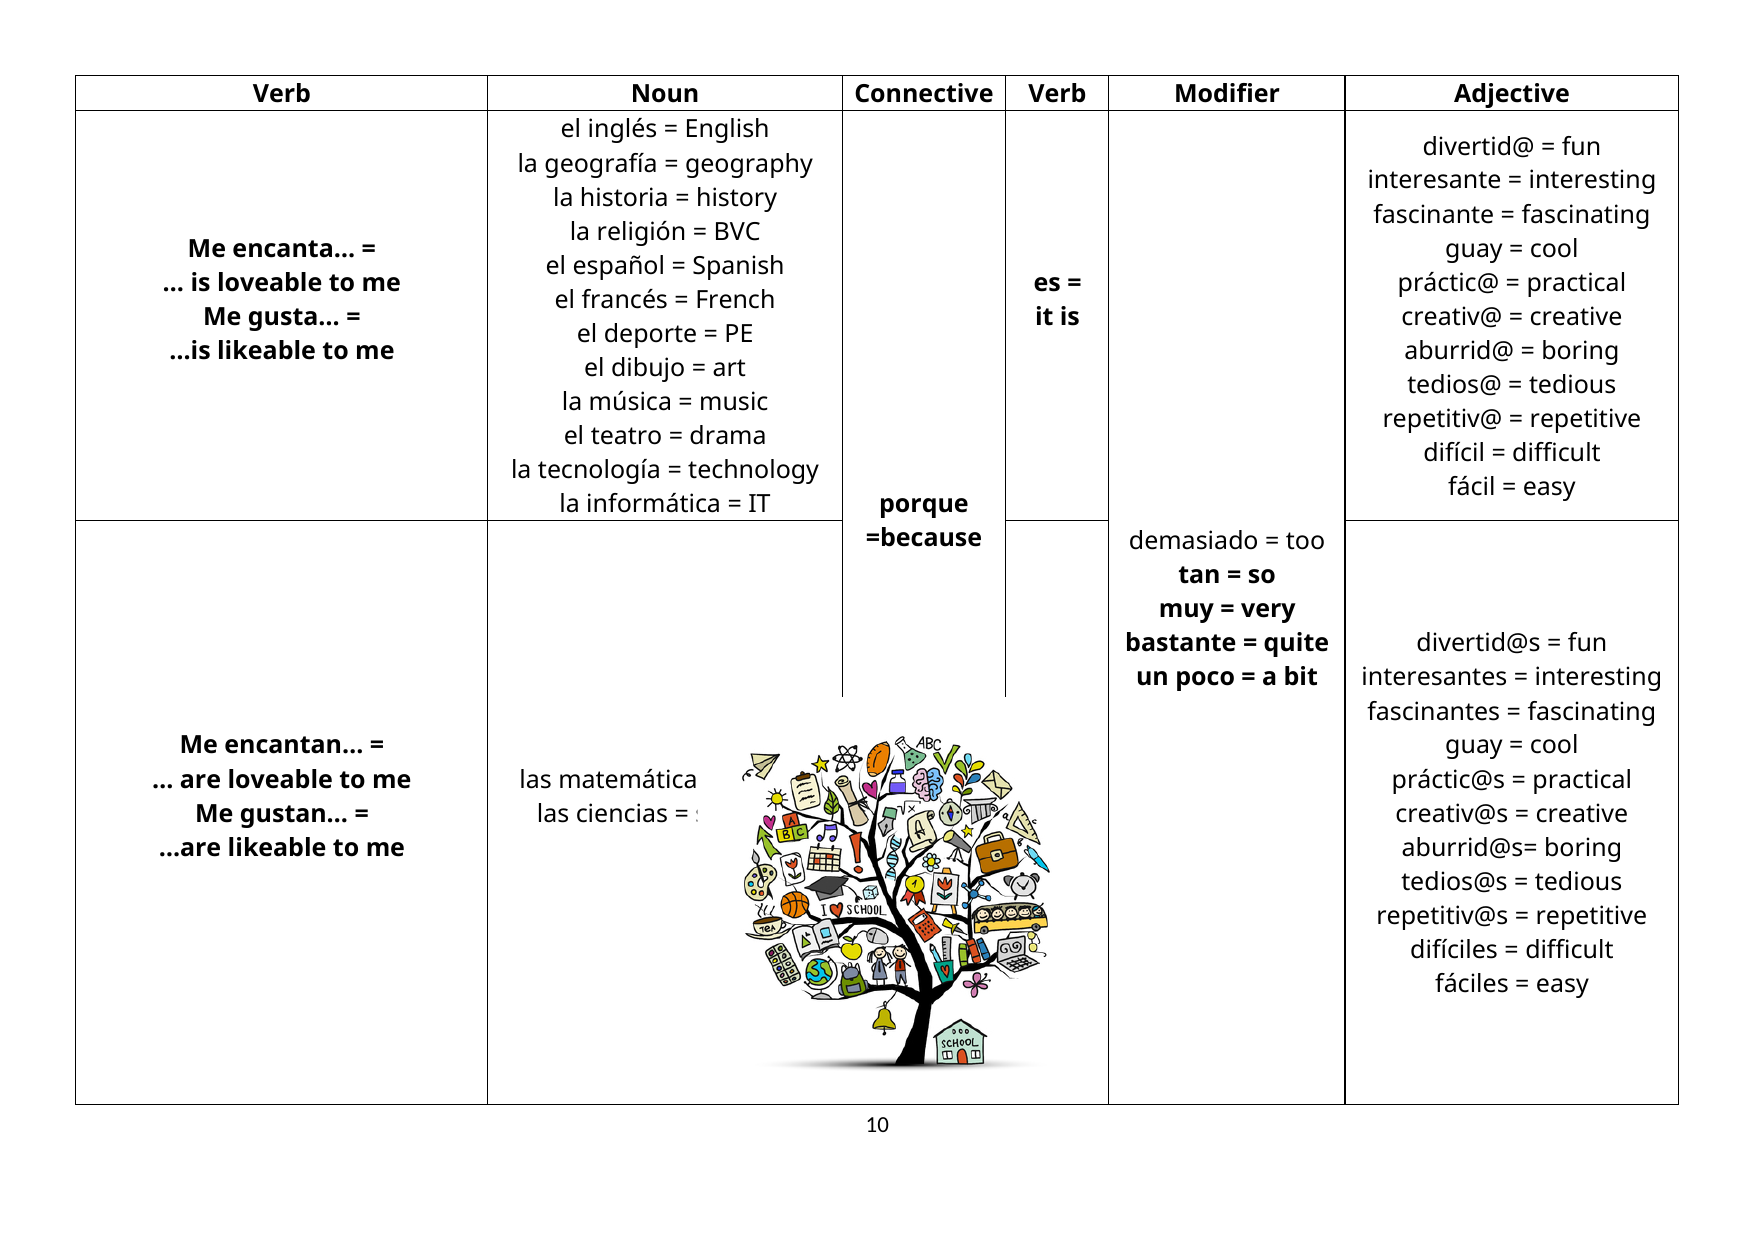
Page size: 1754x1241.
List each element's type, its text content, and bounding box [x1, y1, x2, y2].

table_header Verb [76, 76, 487, 110]
picture [697, 697, 1104, 1104]
table_header Adjective [1346, 76, 1678, 110]
table_cell divertid@ = fun interesante = interesting fascinante = fascinating guay = cool práctic@ = practical creativ@ = creative aburrid@ = boring tedios@ = tedious repetitiv@ = repetitive difícil = difficult fácil = easy [1346, 111, 1678, 520]
table_cell Me encanta… = … is loveable to me Me gusta… = …is likeable to me [76, 111, 487, 520]
table_cell son = they are [1006, 521, 1108, 1104]
table_cell el inglés = English la geografía = geography la historia = history la religión = BVC el español = Spanish el francés = French el deporte = PE el dibujo = art la música = music el teatro = drama la tecnología = technology la informática = IT [488, 111, 842, 520]
table_cell demasiado = too tan = so muy = very bastante = quite un poco = a bit [1109, 111, 1344, 1104]
table_cell divertid@s = fun interesantes = interesting fascinantes = fascinating guay = cool práctic@s = practical creativ@s = creative aburrid@s= boring tedios@s = tedious repetitiv@s = repetitive difíciles = difficult fáciles = easy [1346, 521, 1678, 1104]
table_cell las matemáticas = maths las ciencias = sciences [488, 521, 842, 1104]
table_cell porque =because [843, 111, 1005, 697]
table_header Noun [488, 76, 842, 110]
table_header Verb [1006, 76, 1108, 110]
table_header Connective [843, 76, 1005, 110]
table_cell Me encantan… = … are loveable to me Me gustan… = …are likeable to me [76, 521, 487, 1104]
table_cell es = it is [1006, 111, 1108, 520]
table_header Modifier [1109, 76, 1344, 110]
